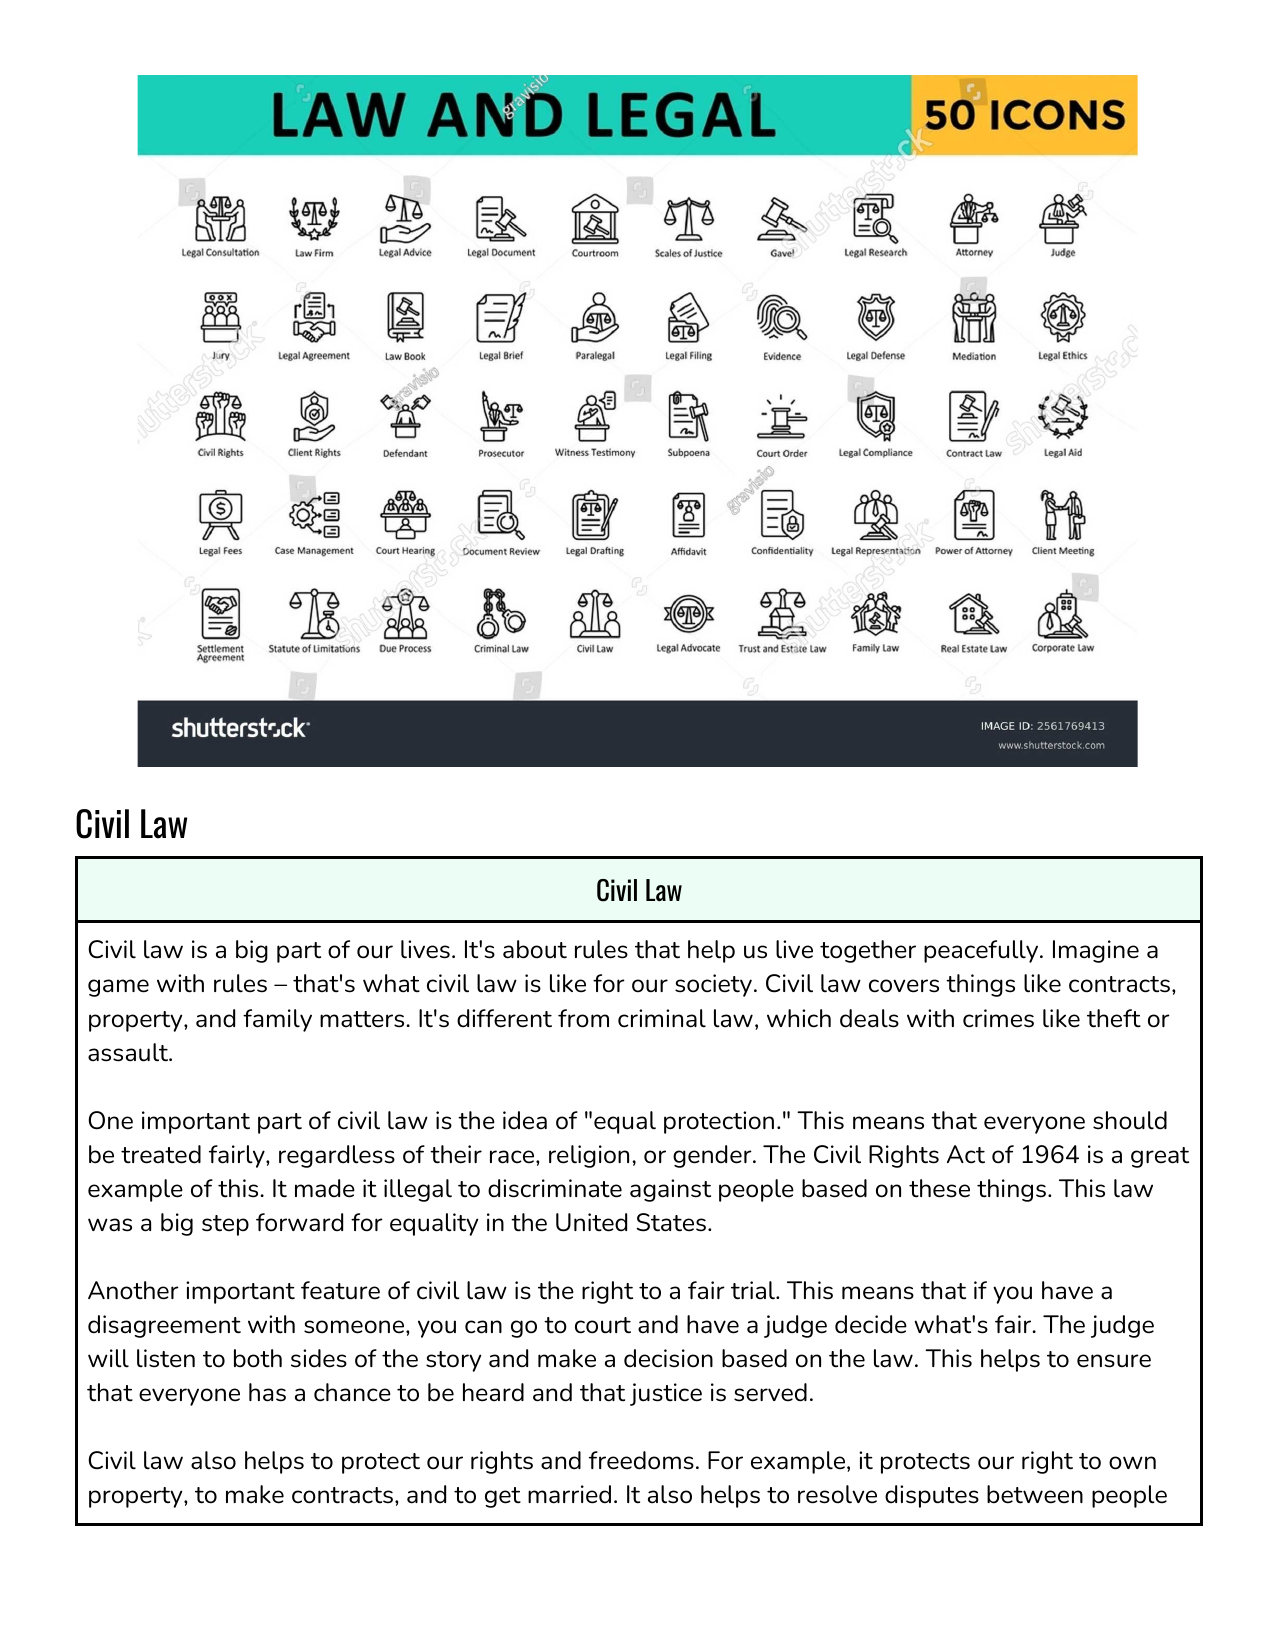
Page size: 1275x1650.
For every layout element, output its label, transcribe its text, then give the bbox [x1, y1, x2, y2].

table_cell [78, 923, 1200, 1523]
table_header Civil Law [78, 859, 1200, 920]
picture [137, 75, 1138, 767]
text Civil Law [75, 796, 1200, 849]
